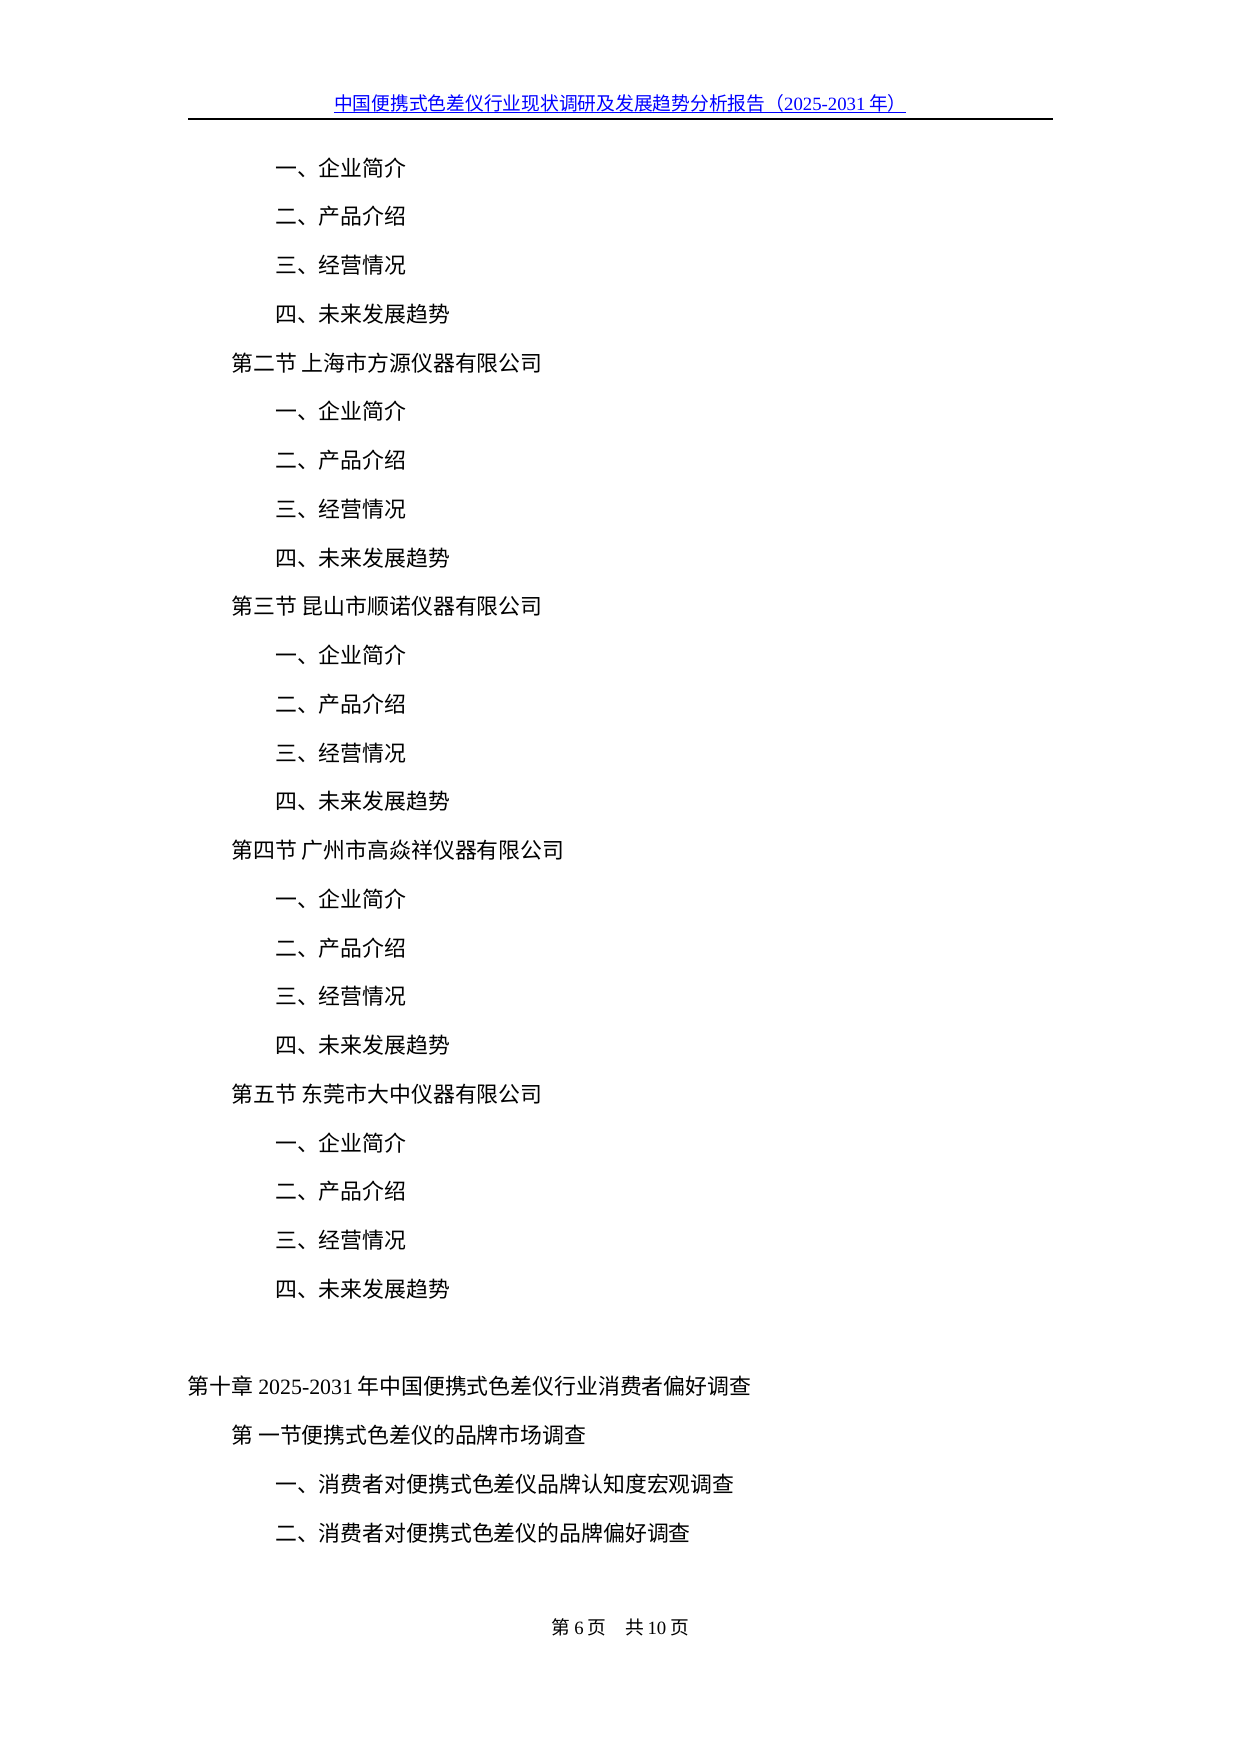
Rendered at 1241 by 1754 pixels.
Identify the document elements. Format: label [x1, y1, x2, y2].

text [187, 150, 1053, 1548]
